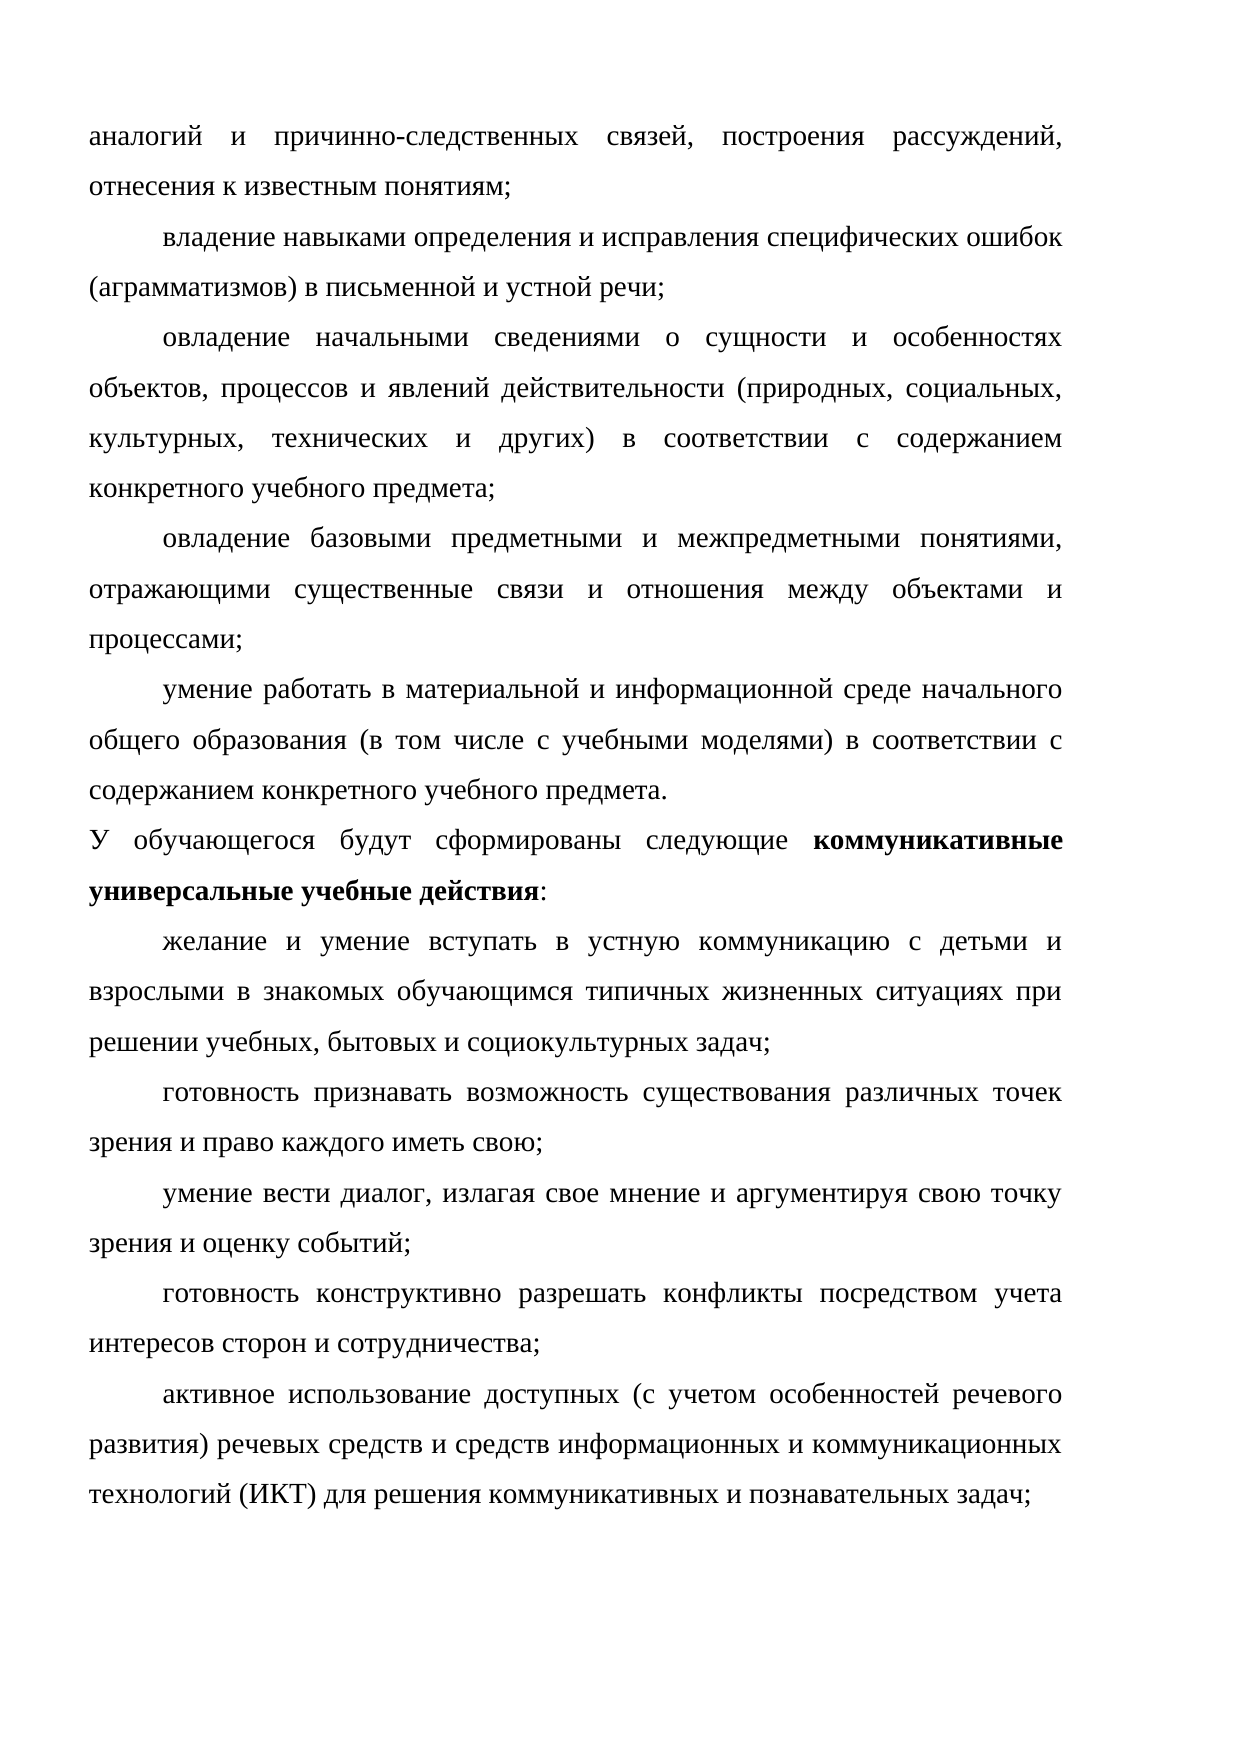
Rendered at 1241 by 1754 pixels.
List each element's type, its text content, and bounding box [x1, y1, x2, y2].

text готовность признавать возможность существования различных точек зрения и право каждого иметь свою; [89, 1074, 1063, 1158]
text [89, 118, 1063, 202]
text У обучающегося будут сформированы следующие коммуникативные универсальные учебные действия: [89, 822, 1063, 906]
text владение навыками определения и исправления специфических ошибок (аграмматизмов) в письменной и устной речи; [89, 219, 1063, 303]
text активное использование доступных (с учетом особенностей речевого развития) речевых средств и средств информационных и коммуникационных технологий (ИКТ) для решения коммуникативных и познавательных задач; [89, 1376, 1063, 1510]
text овладение базовыми предметными и межпредметными понятиями, отражающими существенные связи и отношения между объектами и процессами; [89, 521, 1063, 655]
text умение вести диалог, излагая свое мнение и аргументируя свою точку зрения и оценку событий; [89, 1175, 1063, 1258]
text умение работать в материальной и информационной среде начального общего образования (в том числе с учебными моделями) в соответствии с содержанием конкретного учебного предмета. [89, 672, 1063, 806]
text желание и умение вступать в устную коммуникацию с детьми и взрослыми в знакомых обучающимся типичных жизненных ситуациях при решении учебных, бытовых и социокультурных задач; [89, 923, 1063, 1057]
text готовность конструктивно разрешать конфликты посредством учета интересов сторон и сотрудничества; [89, 1275, 1063, 1359]
text овладение начальными сведениями о сущности и особенностях объектов, процессов и явлений действительности (природных, социальных, культурных, технических и других) в соответствии с содержанием конкретного учебного предмета; [89, 319, 1063, 504]
